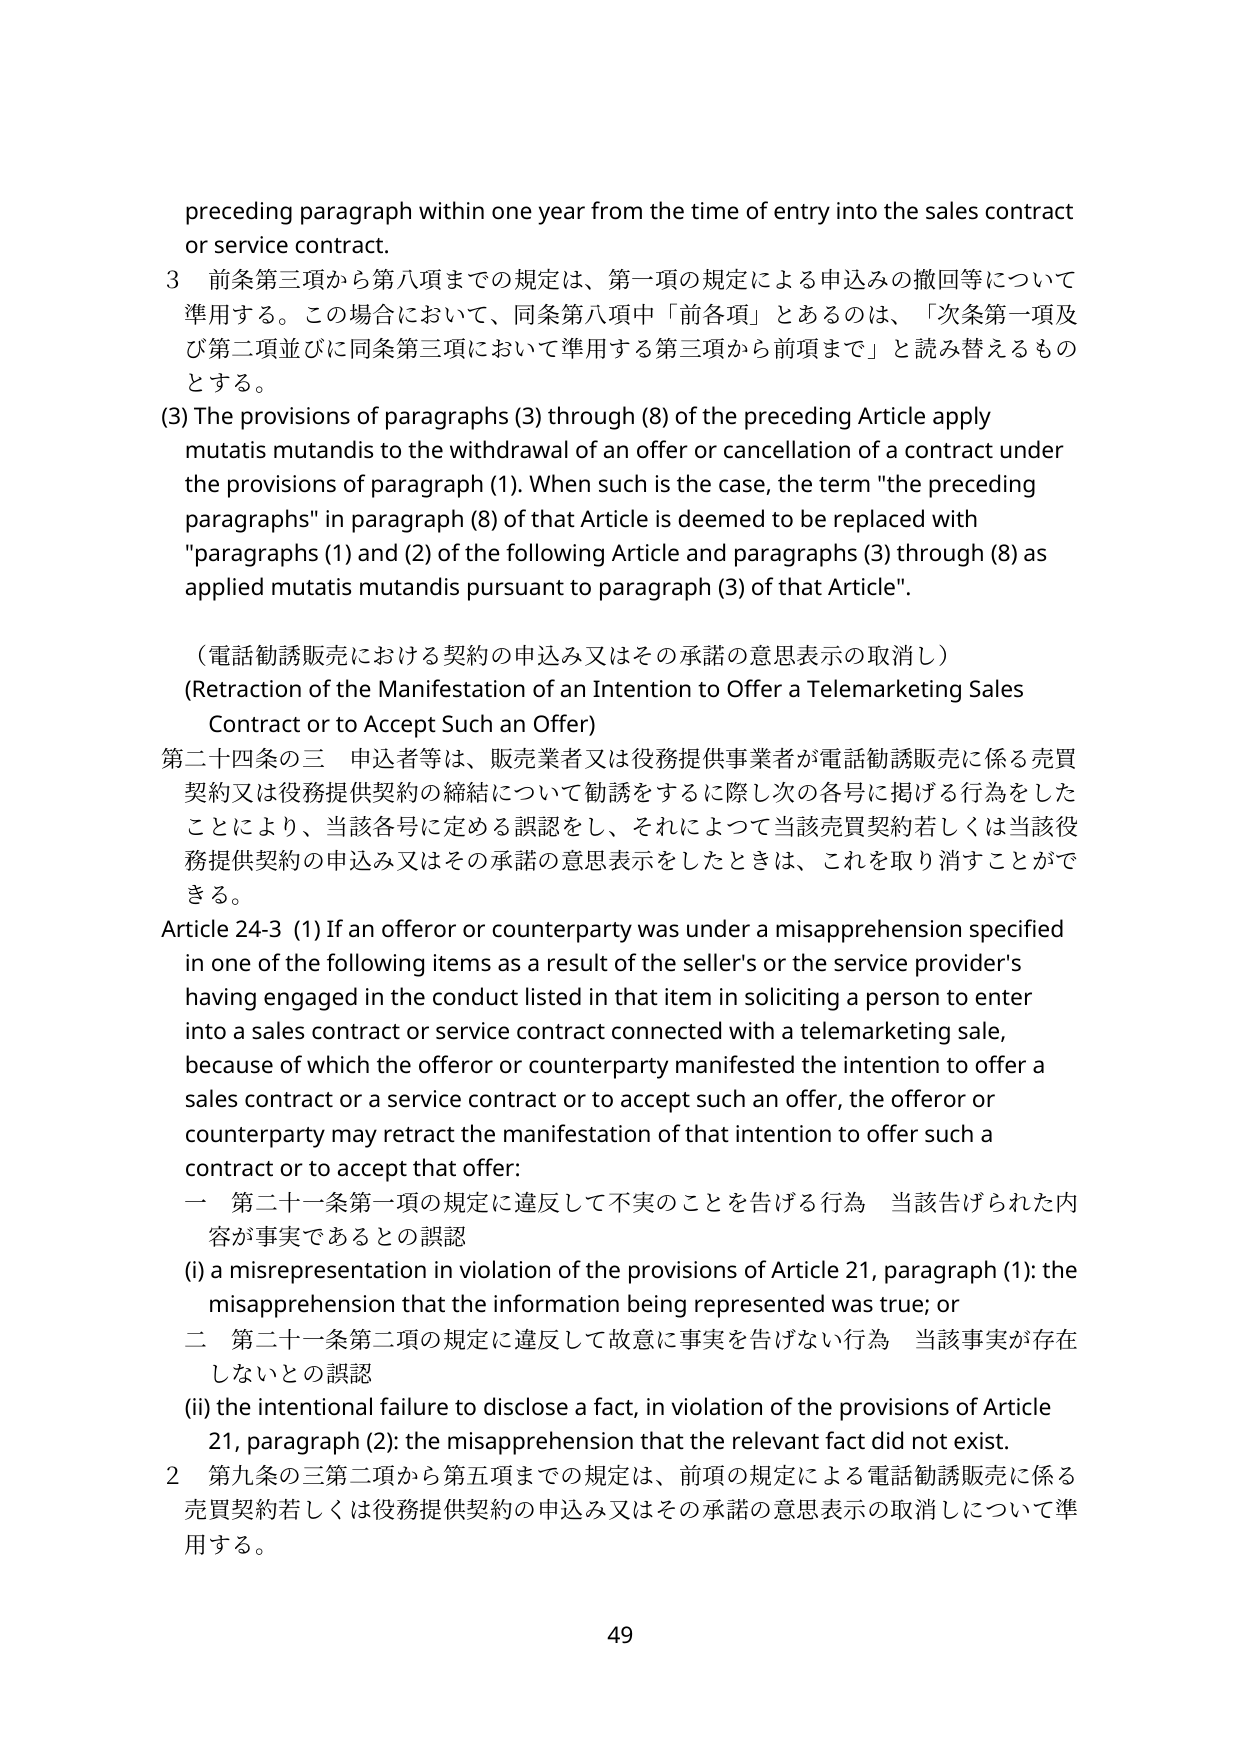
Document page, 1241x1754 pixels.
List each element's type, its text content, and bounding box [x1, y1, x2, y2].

text ３ 前条第三項から第八項までの規定は、第一項の規定による申込みの撤回等について準用する。この場合において、同条第八項中「前各項」とあるのは、「次条第一項及び第二項並びに同条第三項において準用する第三項から前項まで」と読み替えるものとする。 [161, 262, 1079, 399]
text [161, 194, 1079, 262]
text (3) The provisions of paragraphs (3) through (8) of the preceding Article apply mutatis mutandis to the withdrawal of an offer or cancellation of a contract under the provisions of paragraph (1). When such is the case, the term "the preceding paragraphs" in paragraph (8) of that Article is deemed to be replaced with "paragraphs (1) and (2) of the following Article and paragraphs (3) through (8) as applied mutatis mutandis pursuant to paragraph (3) of that Article". [161, 399, 1079, 604]
text ２ 第九条の三第二項から第五項までの規定は、前項の規定による電話勧誘販売に係る売買契約若しくは役務提供契約の申込み又はその承諾の意思表示の取消しについて準用する。 [161, 1458, 1079, 1560]
text (ii) the intentional failure to disclose a fact, in violation of the provisions of Article 21, paragraph (2): the misapprehension that the relevant fact did not exist. [184, 1389, 1079, 1458]
text (Retraction of the Manifestation of an Intention to Offer a Telemarketing Sales Contract or to Accept Such an Offer) [184, 672, 1079, 740]
text 第二十四条の三 申込者等は、販売業者又は役務提供事業者が電話勧誘販売に係る売買契約又は役務提供契約の締結について勧誘をするに際し次の各号に掲げる行為をしたことにより、当該各号に定める誤認をし、それによつて当該売買契約若しくは当該役務提供契約の申込み又はその承諾の意思表示をしたときは、これを取り消すことができる。 [161, 740, 1079, 911]
text 二 第二十一条第二項の規定に違反して故意に事実を告げない行為 当該事実が存在しないとの誤認 [184, 1321, 1079, 1389]
text （電話勧誘販売における契約の申込み又はその承諾の意思表示の取消し） [184, 638, 1079, 672]
text Article 24-3 (1) If an offeror or counterparty was under a misapprehension specified in one of the following items as a result of the seller's or the service provider's having engaged in the conduct listed in that item in soliciting a person to enter into a sales contract or service contract connected with a telemarketing sale, because of which the offeror or counterparty manifested the intention to offer a sales contract or a service contract or to accept such an offer, the offeror or counterparty may retract the manifestation of that intention to offer such a contract or to accept that offer: [161, 911, 1079, 1184]
text 一 第二十一条第一項の規定に違反して不実のことを告げる行為 当該告げられた内容が事実であるとの誤認 [184, 1184, 1079, 1253]
text (i) a misrepresentation in violation of the provisions of Article 21, paragraph (1): the misapprehension that the information being represented was true; or [184, 1253, 1079, 1321]
